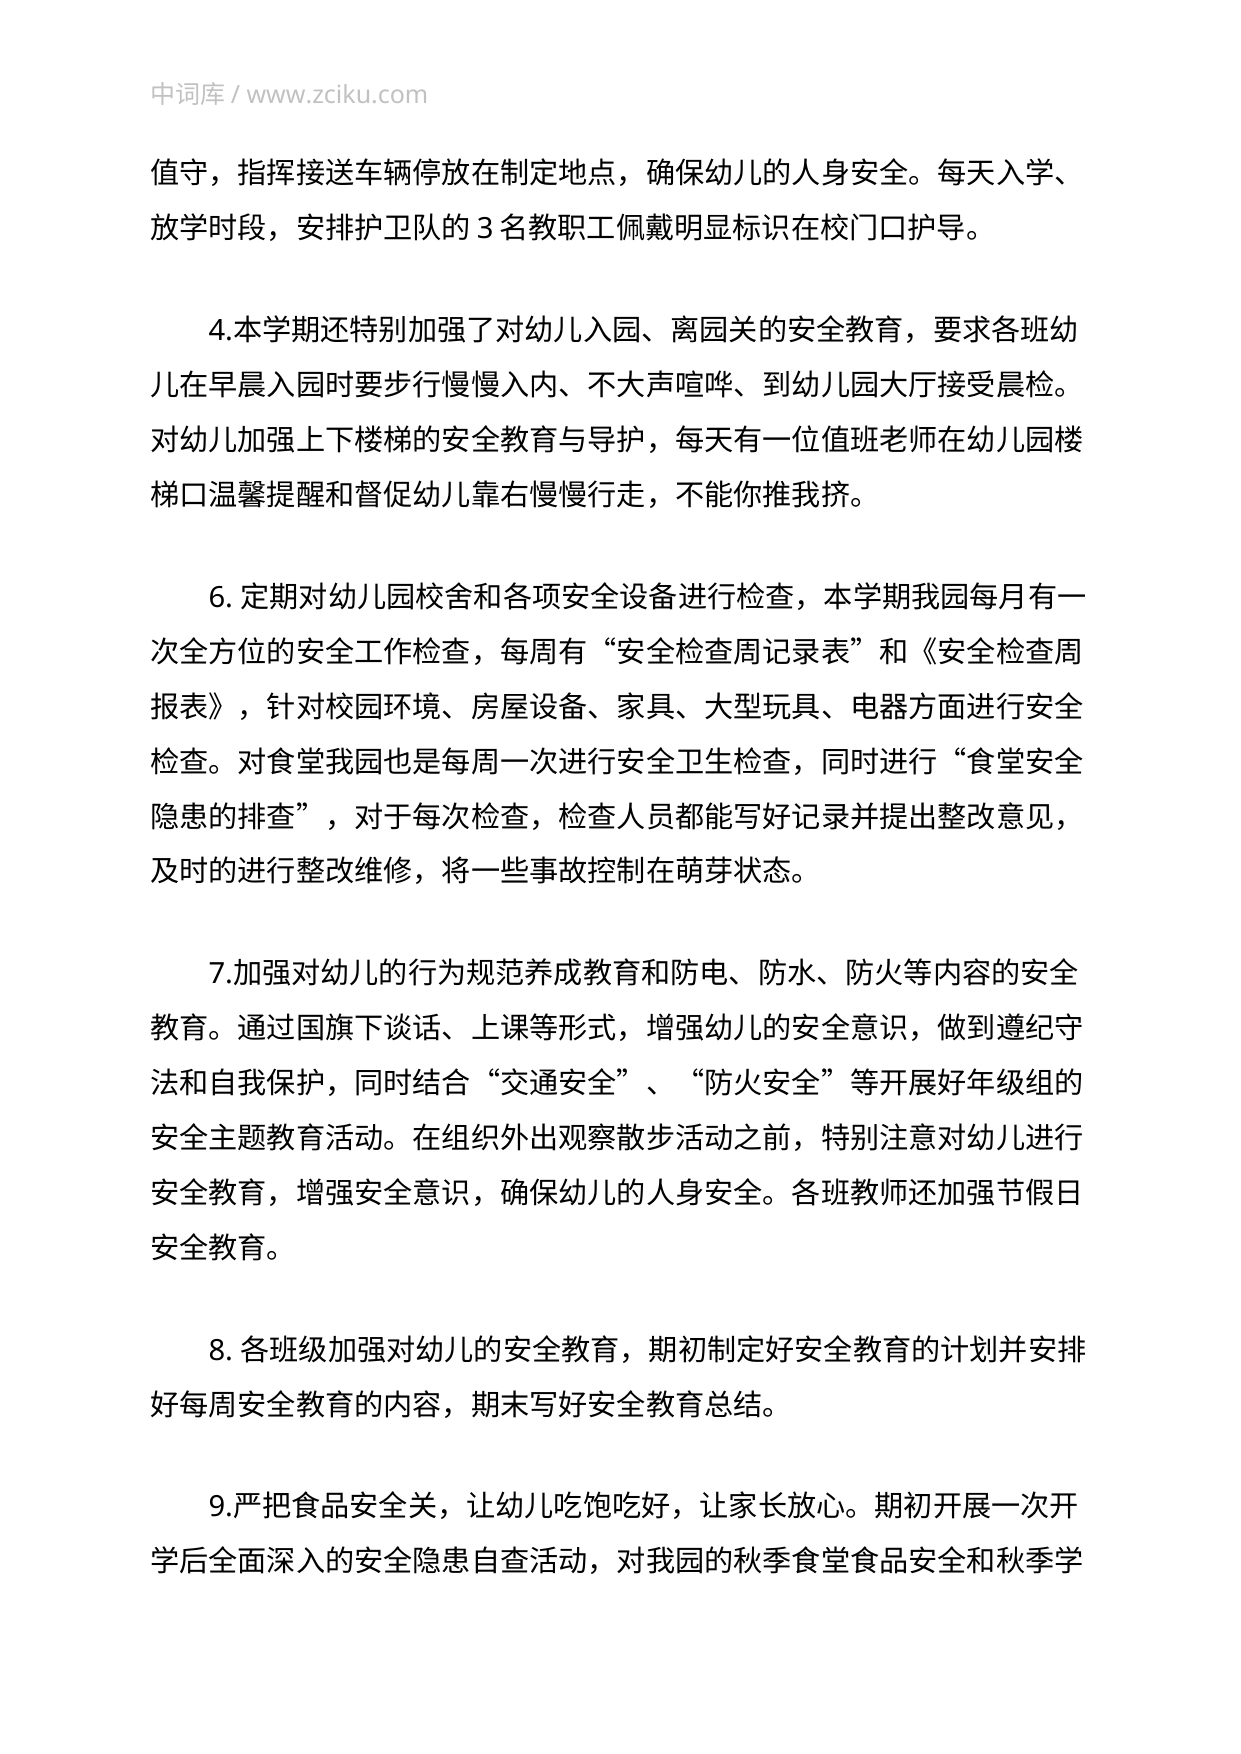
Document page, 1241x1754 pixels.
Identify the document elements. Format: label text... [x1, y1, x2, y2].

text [150, 150, 1090, 247]
text 4.本学期还特别加强了对幼儿入园、离园关的安全教育，要求各班幼儿在早晨入园时要步行慢慢入内、不大声喧哗、到幼儿园大厅接受晨检。对幼儿加强上下楼梯的安全教育与导护，每天有一位值班老师在幼儿园楼梯口温馨提醒和督促幼儿靠右慢慢行走，不能你推我挤。 [150, 307, 1090, 514]
text 6. 定期对幼儿园校舍和各项安全设备进行检查，本学期我园每月有一次全方位的安全工作检查，每周有“安全检查周记录表”和《安全检查周报表》，针对校园环境、房屋设备、家具、大型玩具、电器方面进行安全检查。对食堂我园也是每周一次进行安全卫生检查，同时进行“食堂安全隐患的排查”，对于每次检查，检查人员都能写好记录并提出整改意见，及时的进行整改维修，将一些事故控制在萌芽状态。 [150, 573, 1090, 890]
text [150, 1483, 1090, 1580]
text 7.加强对幼儿的行为规范养成教育和防电、防水、防火等内容的安全教育。通过国旗下谈话、上课等形式，增强幼儿的安全意识，做到遵纪守法和自我保护，同时结合“交通安全”、“防火安全”等开展好年级组的安全主题教育活动。在组织外出观察散步活动之前，特别注意对幼儿进行安全教育，增强安全意识，确保幼儿的人身安全。各班教师还加强节假日安全教育。 [150, 950, 1090, 1267]
text 8. 各班级加强对幼儿的安全教育，期初制定好安全教育的计划并安排好每周安全教育的内容，期末写好安全教育总结。 [150, 1326, 1090, 1423]
